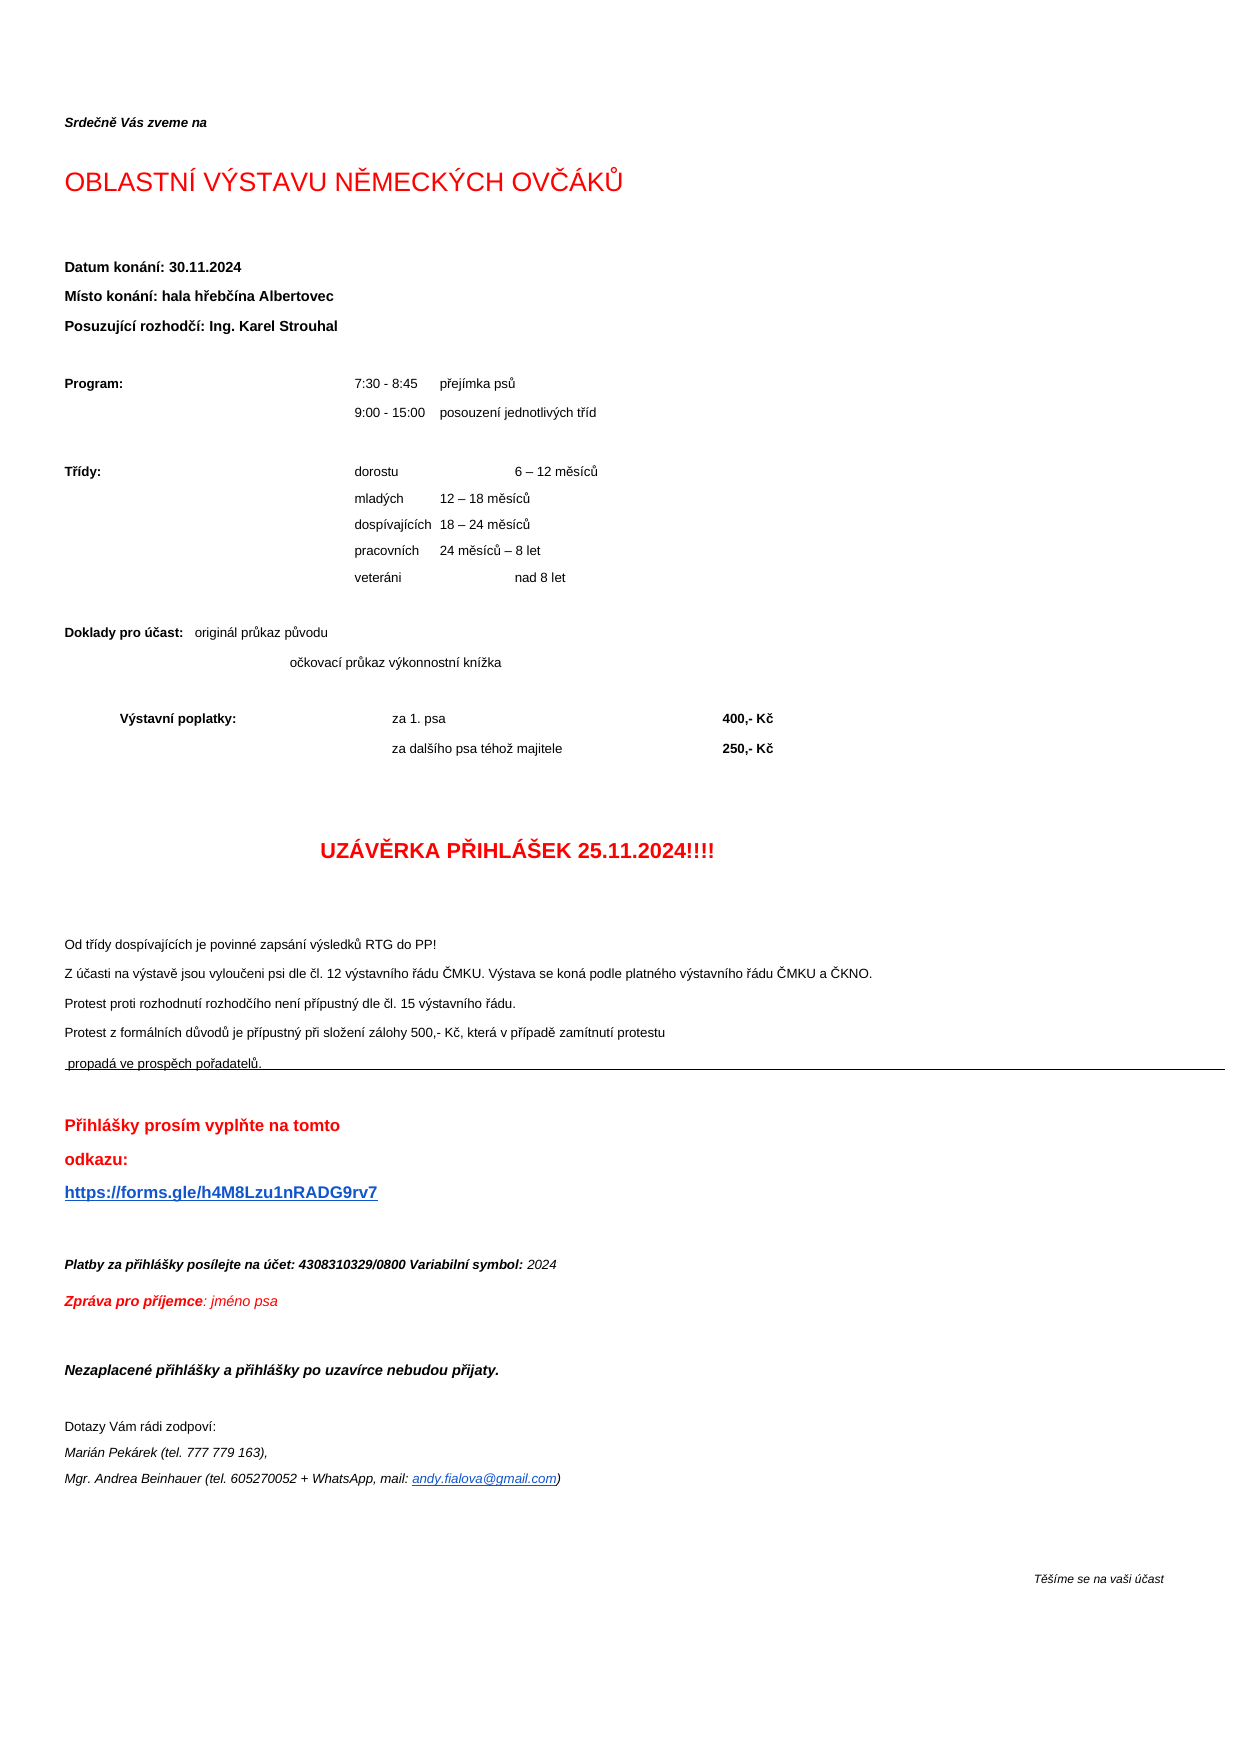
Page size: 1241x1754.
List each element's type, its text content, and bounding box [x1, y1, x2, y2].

text mladých 12 – 18 měsíců [64, 480, 1236, 506]
text Přihlášky prosím vyplňte na tomto [64, 1102, 1236, 1135]
text Dotazy Vám rádi zodpoví: [64, 1408, 1236, 1434]
text dospívajících 18 – 24 měsíců [64, 506, 1236, 532]
text 9:00 - 15:00 posouzení jednotlivých tříd [64, 394, 1236, 421]
text https://forms.gle/h4M8Lzu1nRADG9rv7 [64, 1169, 1236, 1202]
text Protest proti rozhodnutí rozhodčího není přípustný dle čl. 15 výstavního řádu. [64, 985, 1236, 1011]
text Těšíme se na vaši účast [64, 1562, 1166, 1586]
text propadá ve prospěch pořadatelů. [64, 1045, 1236, 1071]
text Protest z formálních důvodů je přípustný při složení zálohy 500,- Kč, která v případě zamítnutí protestu [64, 1014, 1236, 1041]
text očkovací průkaz výkonnostní knížka [289, 644, 537, 670]
text Mgr. Andrea Beinhauer (tel. 605270052 + WhatsApp, mail: andy.fialova@gmail.com) [64, 1460, 1236, 1487]
text Z účasti na výstavě jsou vyloučeni psi dle čl. 12 výstavního řádu ČMKU. Výstava se koná podle platného výstavního řádu ČMKU a ČKNO. [64, 956, 886, 982]
text Doklady pro účast: originál průkaz původu [64, 614, 1236, 641]
subtitle Platby za přihlášky posílejte na účet: 4308310329/0800 Variabilní symbol: 2024 [64, 1246, 770, 1272]
text za dalšího psa téhož majitele 250,- Kč [64, 730, 773, 756]
text Místo konání: hala hřebčína Albertovec [64, 276, 669, 305]
text Nezaplacené přihlášky a přihlášky po uzavírce nebudou přijaty. [64, 1350, 1236, 1379]
text Třídy: dorostu 6 – 12 měsíců [64, 453, 1236, 480]
text Zpráva pro příjemce: jméno psa [64, 1281, 1236, 1310]
text Program: 7:30 - 8:45 přejímka psů [64, 365, 1236, 392]
text UZÁVĚRKA PŘIHLÁŠEK 25.11.2024!!!! [64, 820, 971, 863]
text veteráni nad 8 let [64, 559, 1236, 585]
text OBLASTNÍ VÝSTAVU NĚMECKÝCH OVČÁKŮ [64, 144, 1236, 197]
text odkazu: [64, 1135, 1236, 1169]
text Datum konání: 30.11.2024 [64, 247, 1236, 275]
text Posuzující rozhodčí: Ing. Karel Strouhal [64, 306, 669, 335]
subtitle Srdečně Vás zveme na [64, 104, 1240, 131]
text Marián Pekárek (tel. 777 779 163), [64, 1434, 1236, 1460]
text Od třídy dospívajících je povinné zapsání výsledků RTG do PP! [64, 926, 1236, 953]
text Výstavní poplatky: za 1. psa 400,- Kč [64, 701, 773, 727]
text pracovních 24 měsíců – 8 let [64, 532, 1236, 559]
